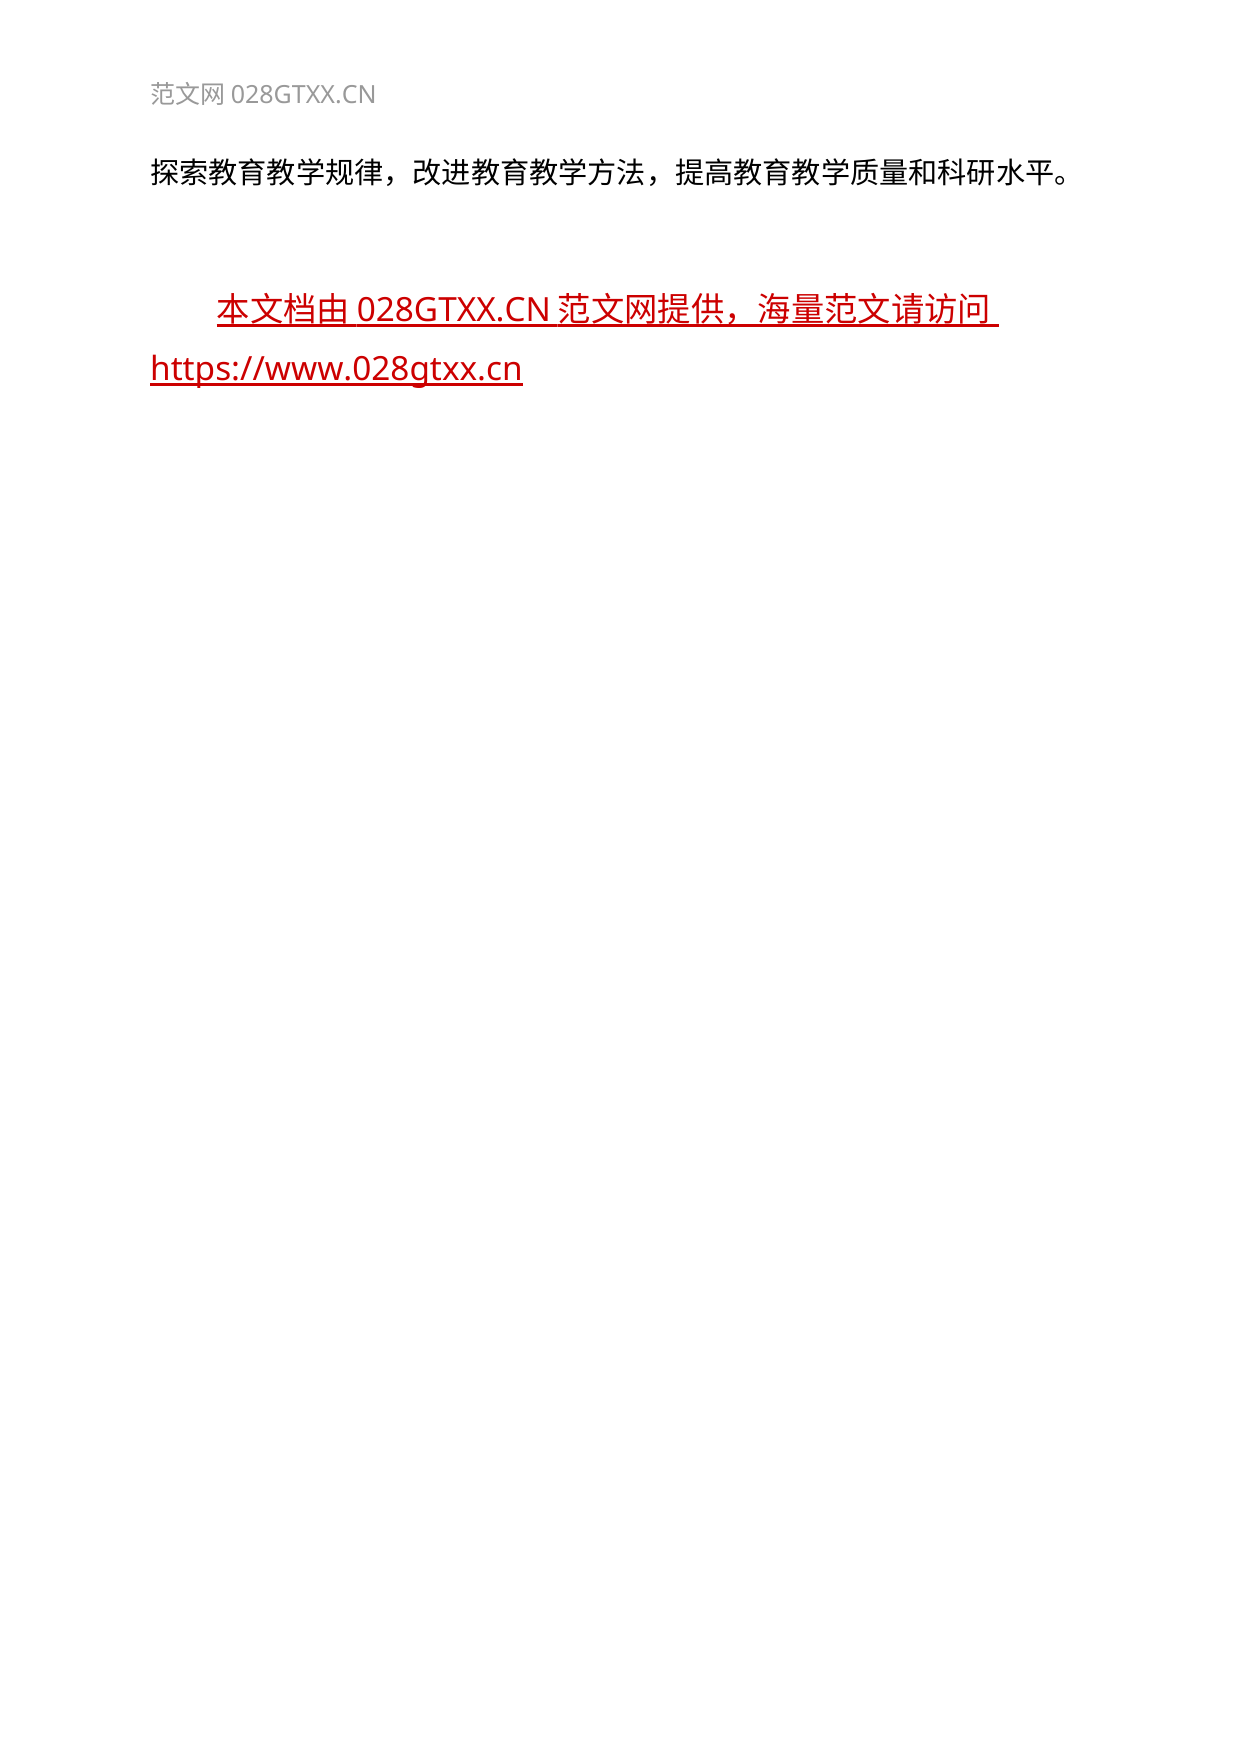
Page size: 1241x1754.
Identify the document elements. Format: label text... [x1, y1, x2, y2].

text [150, 150, 1090, 192]
text 本文档由028GTXX.CN范文网提供，海量范文请访问 https://www.028gtxx.cn [150, 283, 1090, 390]
